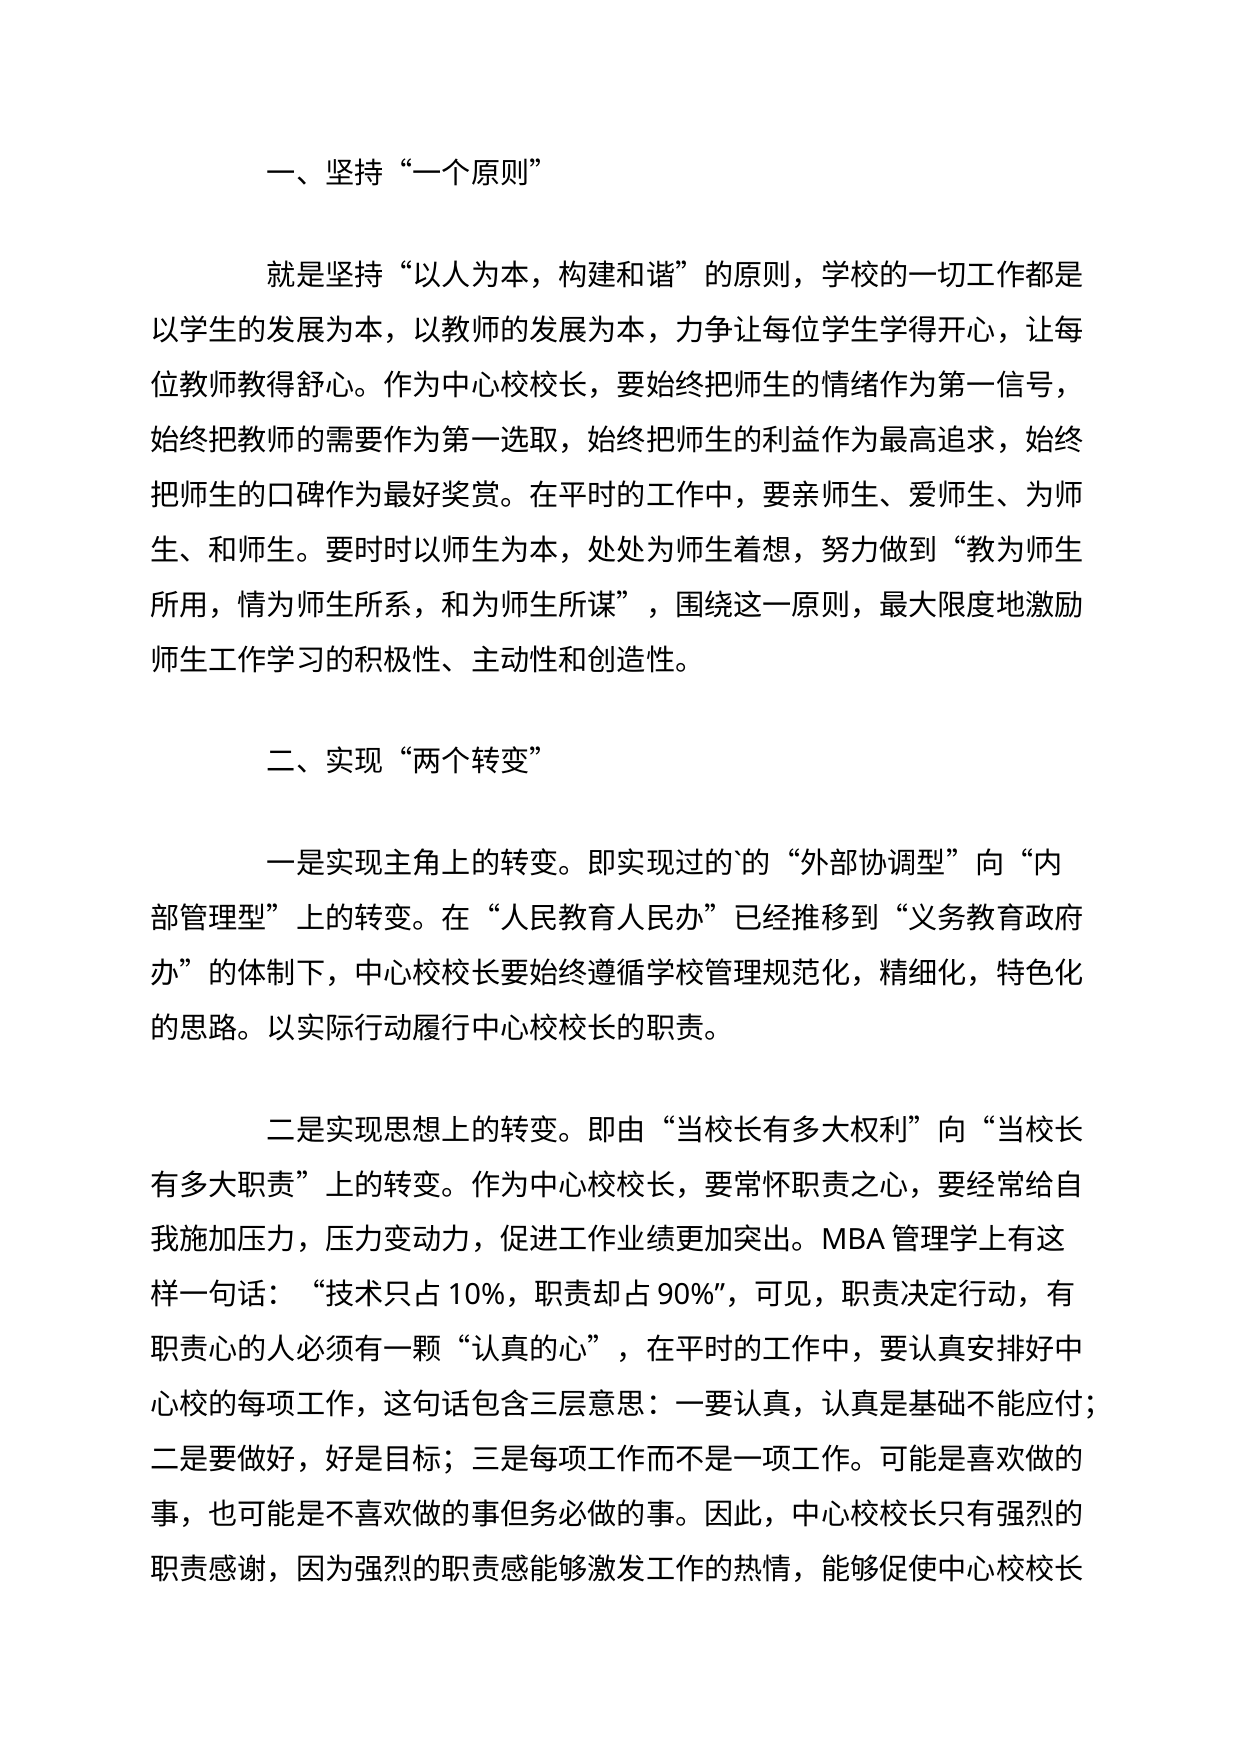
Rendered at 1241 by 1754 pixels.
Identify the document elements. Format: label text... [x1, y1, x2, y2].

text 一是实现主角上的转变。即实现过的`的“外部协调型”向“内部管理型”上的转变。在“人民教育人民办”已经推移到“义务教育政府办”的体制下，中心校校长要始终遵循学校管理规范化，精细化，特色化的思路。以实际行动履行中心校校长的职责。 [150, 839, 1090, 1047]
text 二、实现“两个转变” [150, 738, 1090, 780]
text 一、坚持“一个原则” [150, 150, 1090, 192]
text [150, 1106, 1090, 1588]
text 就是坚持“以人为本，构建和谐”的原则，学校的一切工作都是以学生的发展为本，以教师的发展为本，力争让每位学生学得开心，让每位教师教得舒心。作为中心校校长，要始终把师生的情绪作为第一信号，始终把教师的需要作为第一选取，始终把师生的利益作为最高追求，始终把师生的口碑作为最好奖赏。在平时的工作中，要亲师生、爱师生、为师生、和师生。要时时以师生为本，处处为师生着想，努力做到“教为师生所用，情为师生所系，和为师生所谋”，围绕这一原则，最大限度地激励师生工作学习的积极性、主动性和创造性。 [150, 252, 1090, 678]
